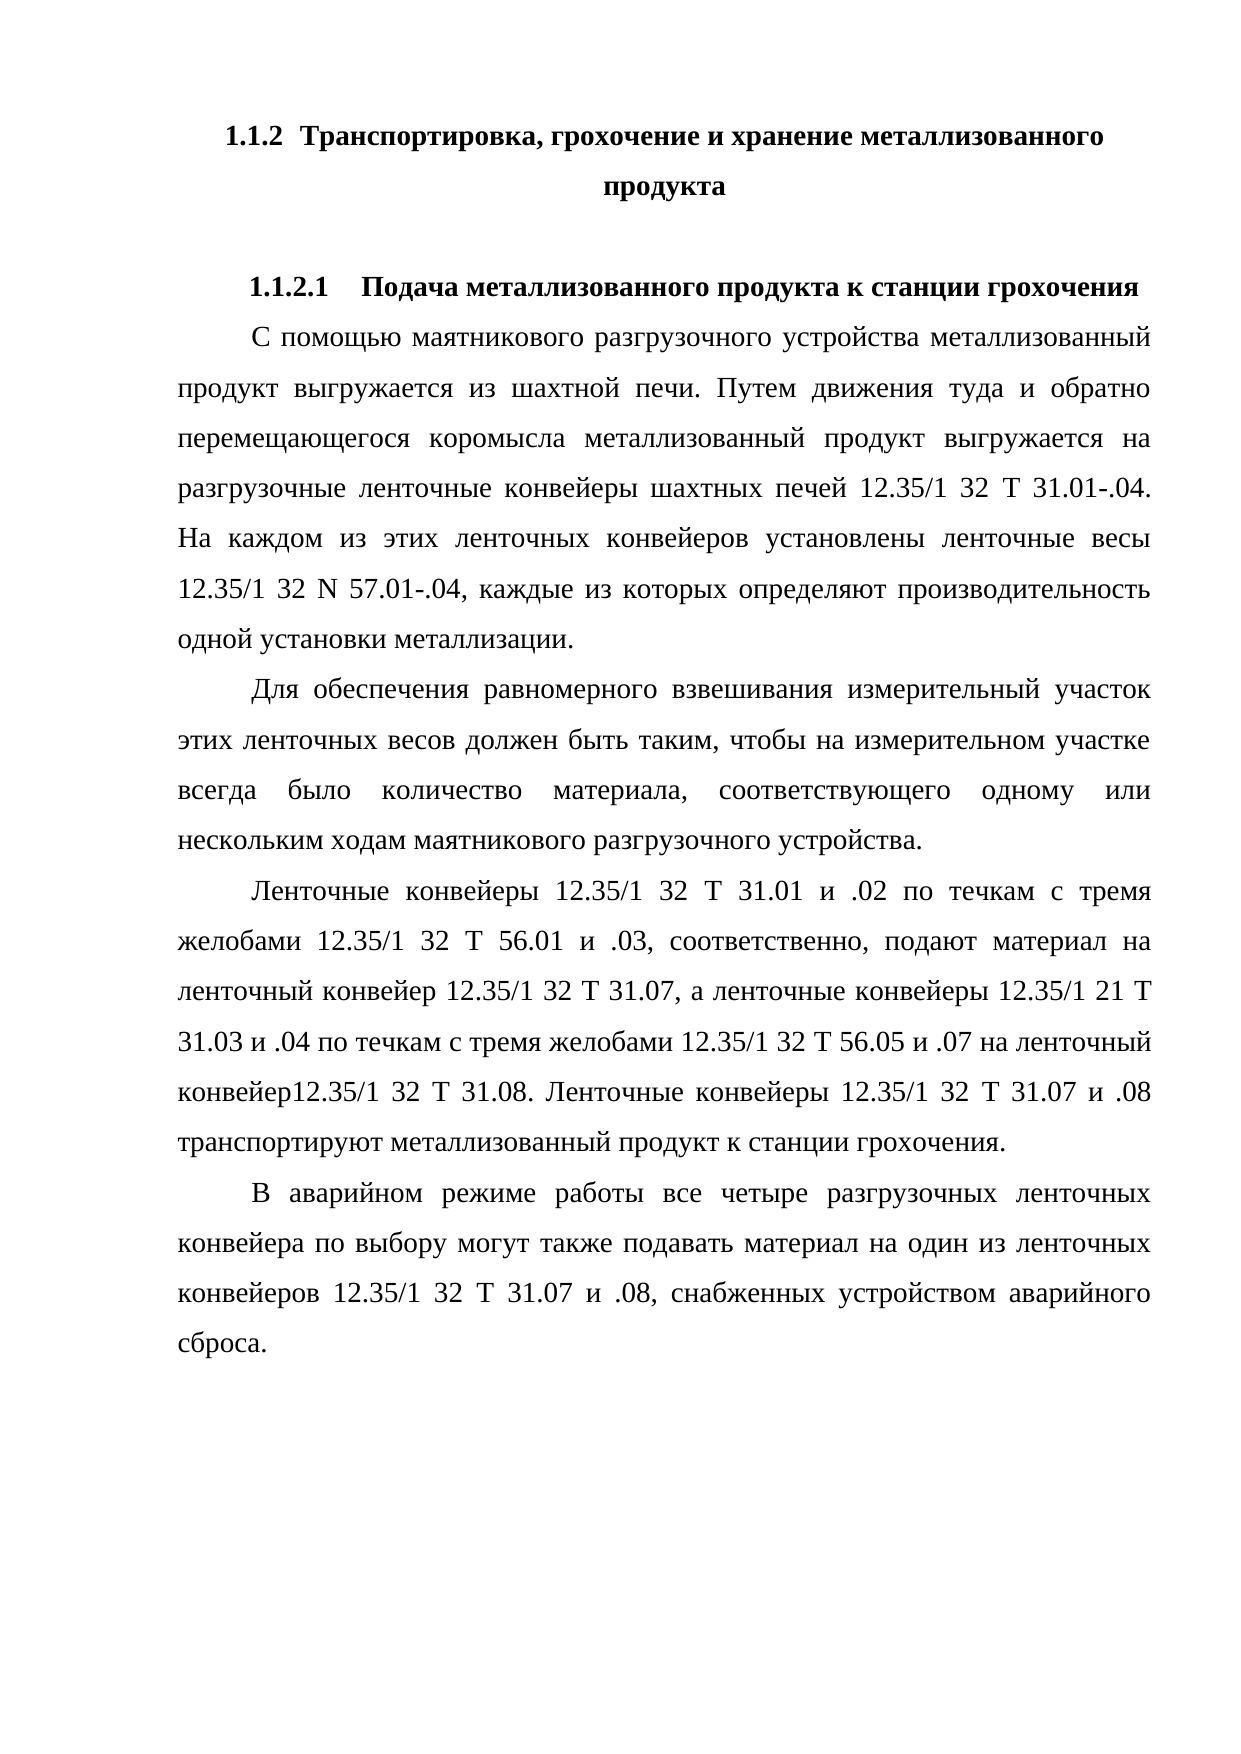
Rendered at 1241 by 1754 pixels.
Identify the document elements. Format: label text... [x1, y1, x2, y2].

subtitle Подача металлизованного продукта к станции грохочения [236, 269, 1152, 303]
text С помощью маятникового разгрузочного устройства металлизованный продукт выгружается из шахтной печи. Путем движения туда и обратно перемещающегося коромысла металлизованный продукт выгружается на разгрузочные ленточные конвейеры шахтных печей 12.35/1 32 T 31.01-.04. На каждом из этих ленточных конвейеров установлены ленточные весы 12.35/1 32 N 57.01-.04, каждые из которых определяют производительность одной установки металлизации. [177, 319, 1152, 655]
text В аварийном режиме работы все четыре разгрузочных ленточных конвейера по выбору могут также подавать материал на один из ленточных конвейеров 12.35/1 32 T 31.07 и .08, снабженных устройством аварийного сброса. [177, 1175, 1152, 1359]
text Для обеспечения равномерного взвешивания измерительный участок этих ленточных весов должен быть таким, чтобы на измерительном участке всегда было количество материала, соответствующего одному или нескольким ходам маятникового разгрузочного устройства. [177, 672, 1152, 856]
text Ленточные конвейеры 12.35/1 32 T 31.01 и .02 по течкам с тремя желобами 12.35/1 32 T 56.01 и .03, соответственно, подают материал на ленточный конвейер 12.35/1 32 T 31.07, а ленточные конвейеры 12.35/1 21 T 31.03 и .04 по течкам с тремя желобами 12.35/1 32 T 56.05 и .07 на ленточный конвейер12.35/1 32 T 31.08. Ленточные конвейеры 12.35/1 32 T 31.07 и .08 транспортируют металлизованный продукт к станции грохочения. [177, 873, 1152, 1158]
subtitle Транспортировка, грохочение и хранение металлизованного продукта [177, 118, 1152, 202]
